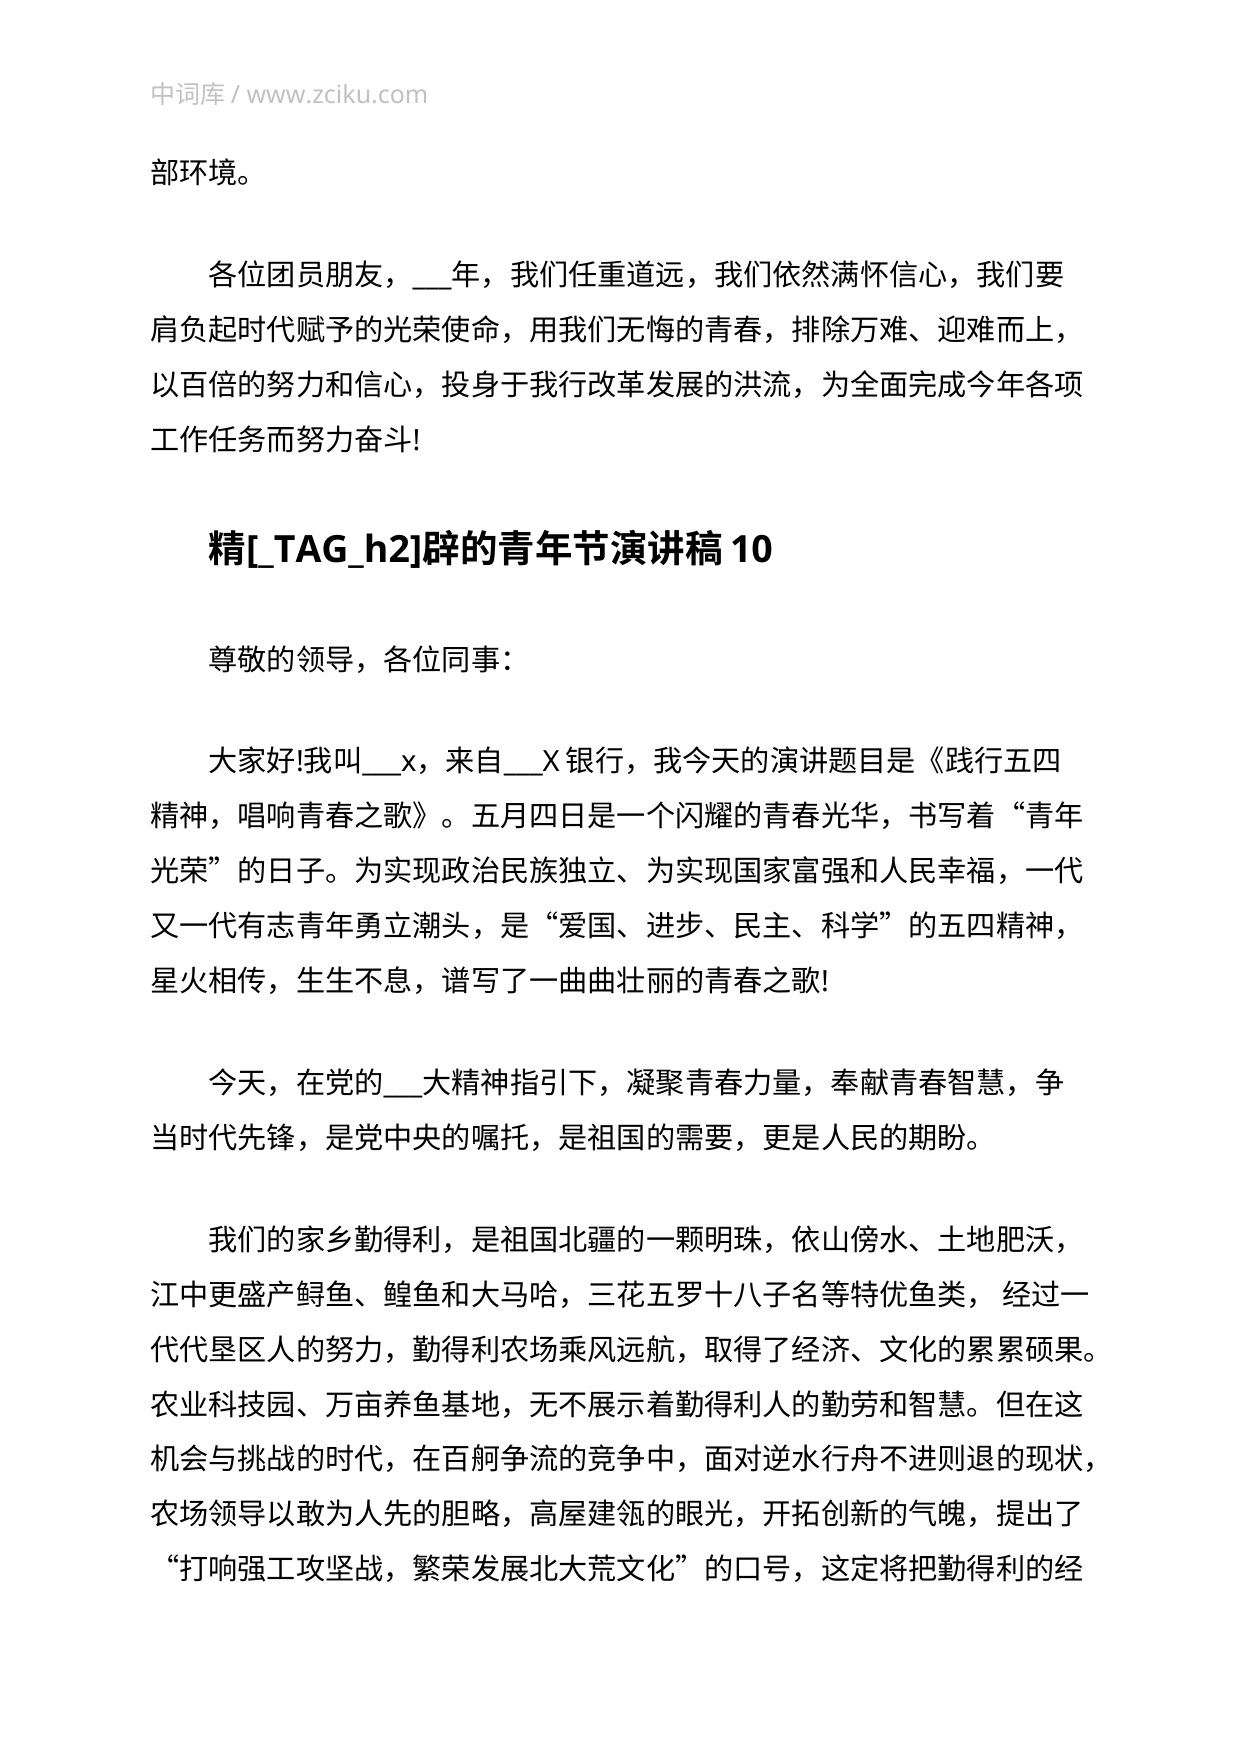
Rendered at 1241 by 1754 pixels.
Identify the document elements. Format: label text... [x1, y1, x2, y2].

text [150, 150, 1090, 192]
text 今天，在党的___大精神指引下，凝聚青春力量，奉献青春智慧，争当时代先锋，是党中央的嘱托，是祖国的需要，更是人民的期盼。 [150, 1059, 1090, 1157]
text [150, 1216, 1090, 1588]
text 各位团员朋友，___年，我们任重道远，我们依然满怀信心，我们要肩负起时代赋予的光荣使命，用我们无悔的青春，排除万难、迎难而上，以百倍的努力和信心，投身于我行改革发展的洪流，为全面完成今年各项工作任务而努力奋斗! [150, 252, 1090, 459]
text 大家好!我叫___x，来自___X银行，我今天的演讲题目是《践行五四精神，唱响青春之歌》。五月四日是一个闪耀的青春光华，书写着“青年光荣”的日子。为实现政治民族独立、为实现国家富强和人民幸福，一代又一代有志青年勇立潮头，是“爱国、进步、民主、科学”的五四精神，星火相传，生生不息，谱写了一曲曲壮丽的青春之歌! [150, 738, 1090, 1000]
text 尊敬的领导，各位同事： [150, 636, 1090, 678]
text 精[_TAG_h2]辟的青年节演讲稿10 [150, 518, 1090, 573]
